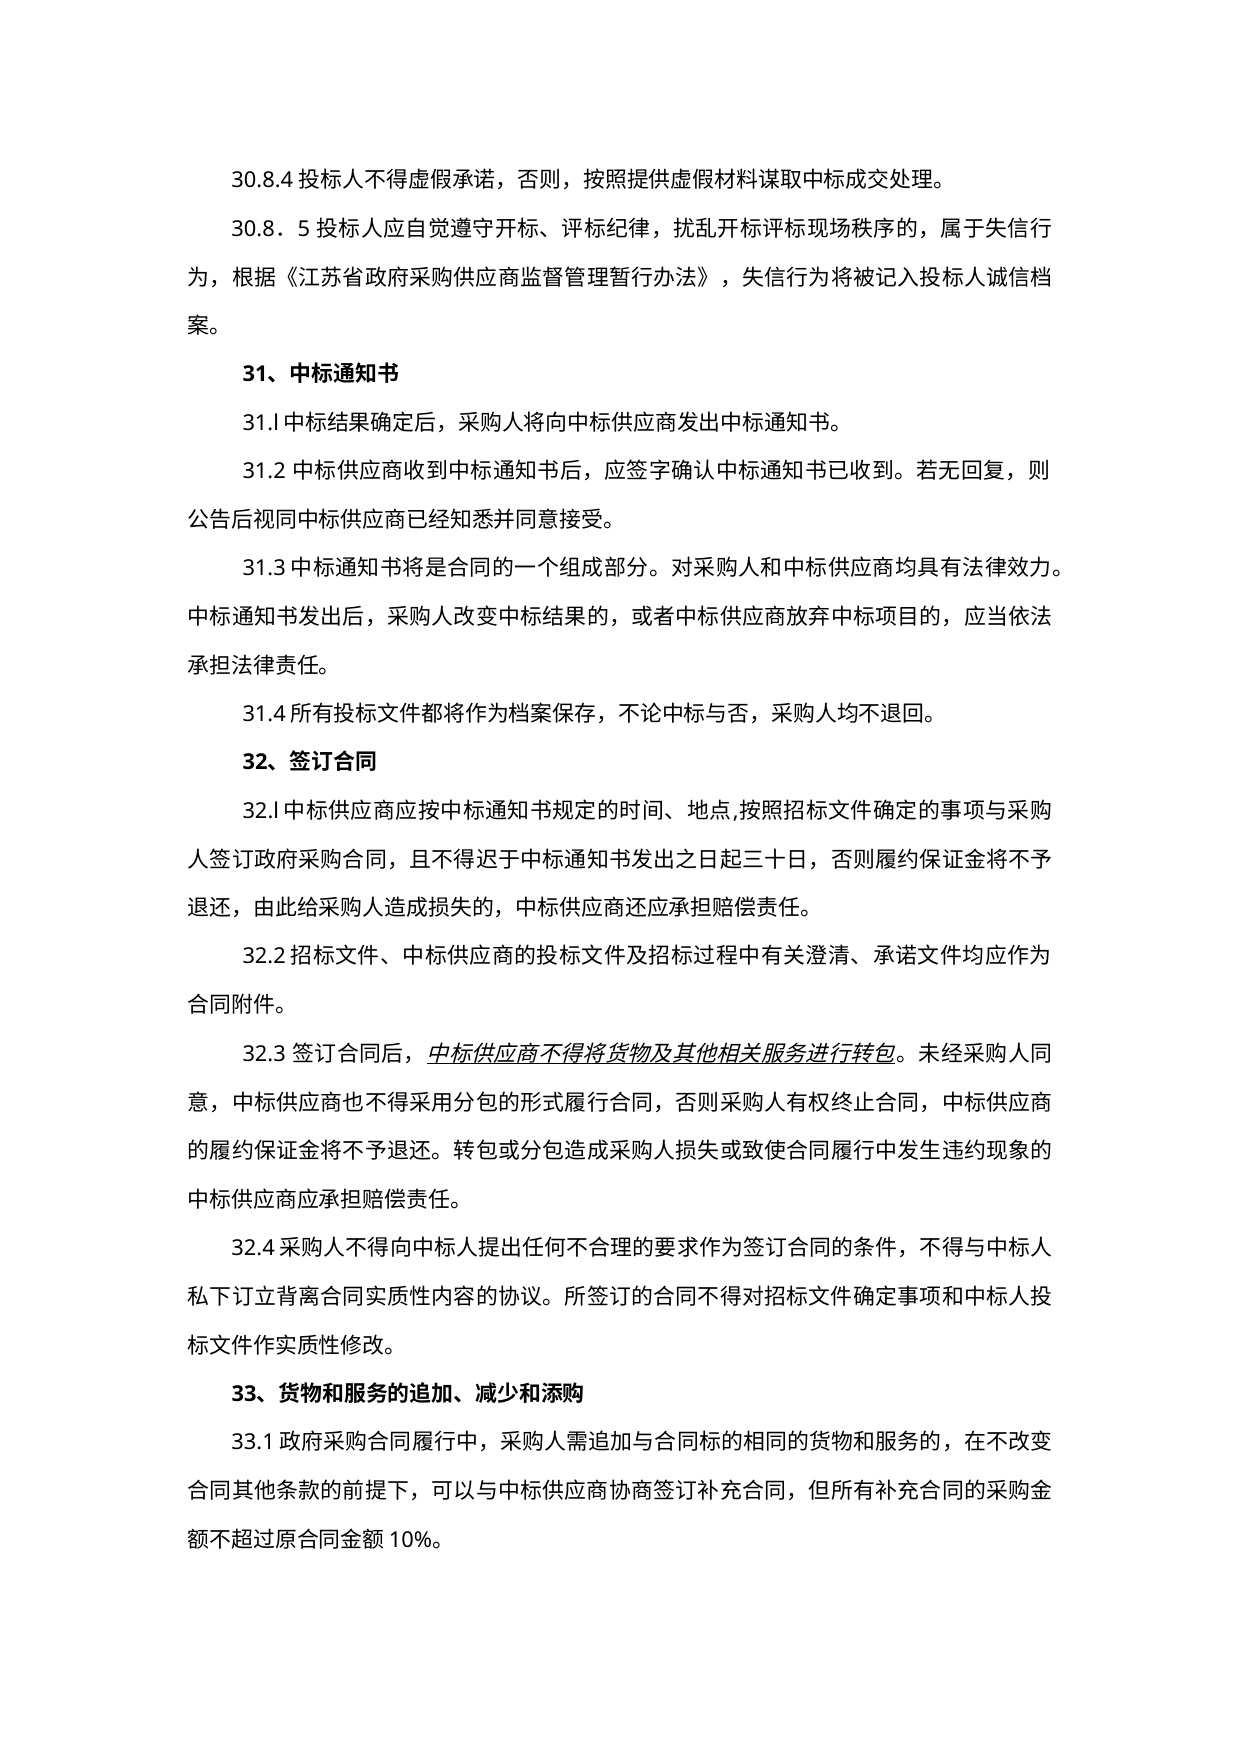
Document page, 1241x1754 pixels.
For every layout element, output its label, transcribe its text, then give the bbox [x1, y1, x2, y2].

text 31.l中标结果确定后，采购人将向中标供应商发出中标通知书。 [187, 404, 1053, 437]
subtitle 32、签订合同 [187, 744, 1053, 777]
text 31.4所有投标文件都将作为档案保存，不论中标与否，采购人均不退回。 [187, 696, 1053, 728]
text 31.2 中标供应商收到中标通知书后，应签字确认中标通知书已收到。若无回复，则公告后视同中标供应商已经知悉并同意接受。 [187, 453, 1053, 534]
text 30.8．5 投标人应自觉遵守开标、评标纪律，扰乱开标评标现场秩序的，属于失信行为，根据《江苏省政府采购供应商监督管理暂行办法》，失信行为将被记入投标人诚信档案。 [187, 210, 1053, 340]
text 30.8.4 投标人不得虚假承诺，否则，按照提供虚假材料谋取中标成交处理。 [187, 162, 1053, 194]
text 31.3中标通知书将是合同的一个组成部分。对采购人和中标供应商均具有法律效力。中标通知书发出后，采购人改变中标结果的，或者中标供应商放弃中标项目的，应当依法承担法律责任。 [187, 550, 1053, 680]
text 32.4采购人不得向中标人提出任何不合理的要求作为签订合同的条件，不得与中标人私下订立背离合同实质性内容的协议。所签订的合同不得对招标文件确定事项和中标人投标文件作实质性修改。 [187, 1230, 1053, 1360]
text 33.1政府采购合同履行中，采购人需追加与合同标的相同的货物和服务的，在不改变合同其他条款的前提下，可以与中标供应商协商签订补充合同，但所有补充合同的采购金额不超过原合同金额10%。 [187, 1424, 1053, 1554]
text 32.l中标供应商应按中标通知书规定的时间、地点,按照招标文件确定的事项与采购人签订政府采购合同，且不得迟于中标通知书发出之日起三十日，否则履约保证金将不予退还，由此给采购人造成损失的，中标供应商还应承担赔偿责任。 [187, 792, 1053, 922]
text 32.2招标文件、中标供应商的投标文件及招标过程中有关澄清、承诺文件均应作为合同附件。 [187, 938, 1053, 1019]
text 31、中标通知书 [187, 356, 1053, 389]
subtitle 33、货物和服务的追加、减少和添购 [187, 1376, 1053, 1408]
text 32.3 签订合同后，中标供应商不得将货物及其他相关服务进行转包。未经采购人同意，中标供应商也不得采用分包的形式履行合同，否则采购人有权终止合同，中标供应商的履约保证金将不予退还。转包或分包造成采购人损失或致使合同履行中发生违约现象的，中标供应商应承担赔偿责任。 [187, 1035, 1053, 1214]
